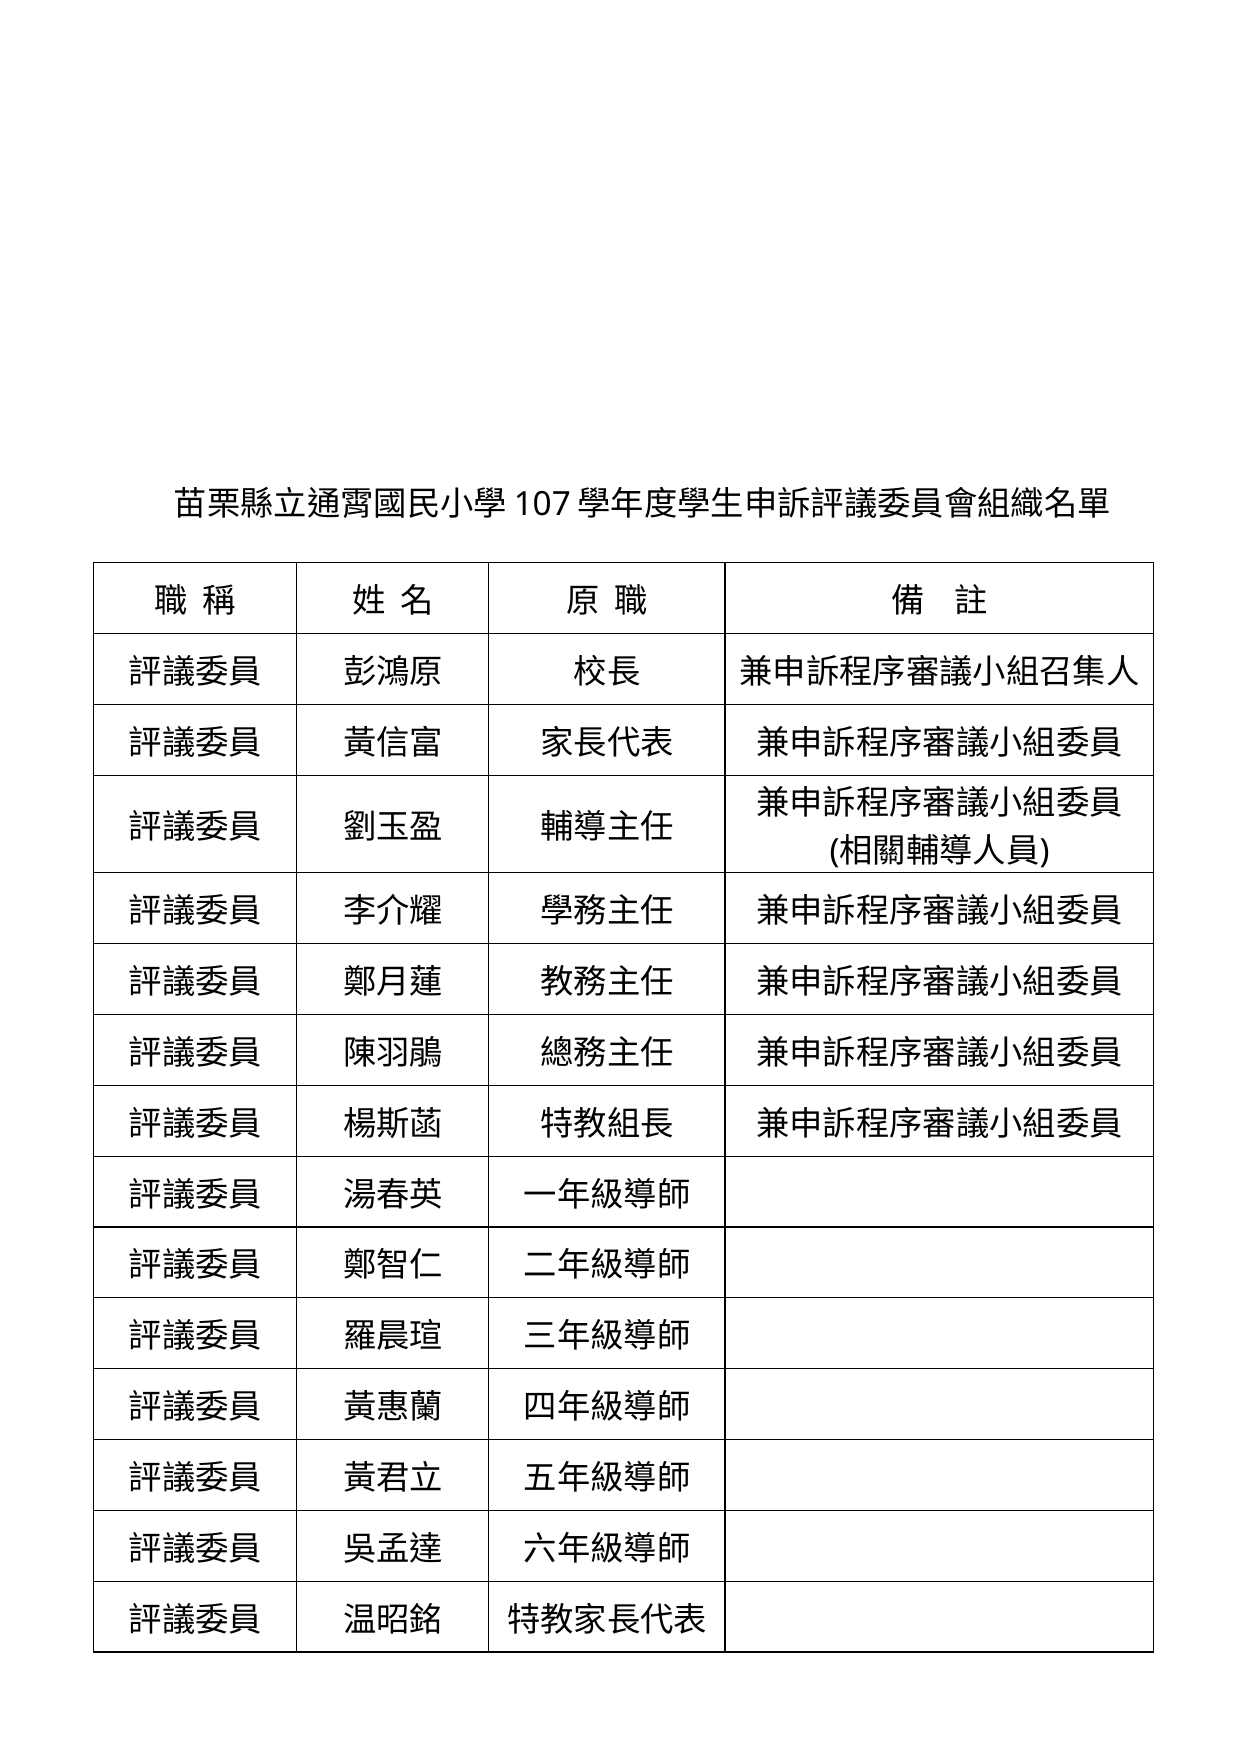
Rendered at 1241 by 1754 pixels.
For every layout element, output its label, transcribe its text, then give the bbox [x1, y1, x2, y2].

table_cell 兼申訴程序審議小組委員 [726, 944, 1153, 1014]
table_cell 兼申訴程序審議小組委員 [726, 705, 1153, 774]
table_cell [726, 1157, 1153, 1226]
table_cell 輔導主任 [489, 776, 724, 872]
table_cell 兼申訴程序審議小組委員 (相關輔導人員) [726, 776, 1153, 872]
table_cell 鄭月蓮 [297, 944, 488, 1014]
table_cell 評議委員 [94, 1511, 296, 1581]
table_cell 評議委員 [94, 1015, 296, 1085]
table_cell 評議委員 [94, 1582, 296, 1651]
table_cell 評議委員 [94, 944, 296, 1014]
table_cell 彭鴻原 [297, 634, 488, 704]
table_cell 教務主任 [489, 944, 724, 1014]
table_cell 評議委員 [94, 873, 296, 943]
table_cell 李介耀 [297, 873, 488, 943]
table_header 職 稱 [94, 563, 296, 633]
table_cell 劉玉盈 [297, 776, 488, 872]
table_cell 兼申訴程序審議小組委員 [726, 1086, 1153, 1156]
table_cell 湯春英 [297, 1157, 488, 1226]
table_cell [726, 1298, 1153, 1368]
table_cell 家長代表 [489, 705, 724, 774]
table_cell 兼申訴程序審議小組召集人 [726, 634, 1153, 704]
table_cell 四年級導師 [489, 1369, 724, 1439]
table_cell 評議委員 [94, 1440, 296, 1510]
table_cell 黃惠蘭 [297, 1369, 488, 1439]
table_cell 陳羽鵑 [297, 1015, 488, 1085]
table_cell 三年級導師 [489, 1298, 724, 1368]
table_cell 評議委員 [94, 1298, 296, 1368]
table_cell 温昭銘 [297, 1582, 488, 1651]
text 苗栗縣立通霄國民小學107學年度學生申訴評議委員會組織名單 [111, 477, 1173, 525]
table_cell 吳孟達 [297, 1511, 488, 1581]
table_cell 黃君立 [297, 1440, 488, 1510]
table_cell 評議委員 [94, 634, 296, 704]
table_cell 評議委員 [94, 705, 296, 774]
table_cell 校長 [489, 634, 724, 704]
table_cell 一年級導師 [489, 1157, 724, 1226]
table_cell [726, 1440, 1153, 1510]
table_cell 評議委員 [94, 1369, 296, 1439]
table_cell 兼申訴程序審議小組委員 [726, 873, 1153, 943]
table_cell 評議委員 [94, 776, 296, 872]
table_cell 鄭智仁 [297, 1228, 488, 1297]
table_cell [726, 1228, 1153, 1297]
table_cell [726, 1582, 1153, 1651]
table_cell 特教家長代表 [489, 1582, 724, 1651]
table_cell 二年級導師 [489, 1228, 724, 1297]
table_cell 五年級導師 [489, 1440, 724, 1510]
table_cell 楊斯菡 [297, 1086, 488, 1156]
table_cell [726, 1511, 1153, 1581]
table_header 原 職 [489, 563, 724, 633]
table_cell 評議委員 [94, 1086, 296, 1156]
table_cell 學務主任 [489, 873, 724, 943]
table_cell 評議委員 [94, 1157, 296, 1226]
table_header 姓 名 [297, 563, 488, 633]
table_header 備 註 [726, 563, 1153, 633]
table_cell 兼申訴程序審議小組委員 [726, 1015, 1153, 1085]
table_cell [726, 1369, 1153, 1439]
table_cell 黃信富 [297, 705, 488, 774]
table_cell 特教組長 [489, 1086, 724, 1156]
table_cell 羅晨瑄 [297, 1298, 488, 1368]
table_cell 總務主任 [489, 1015, 724, 1085]
table_cell 六年級導師 [489, 1511, 724, 1581]
table_cell 評議委員 [94, 1228, 296, 1297]
